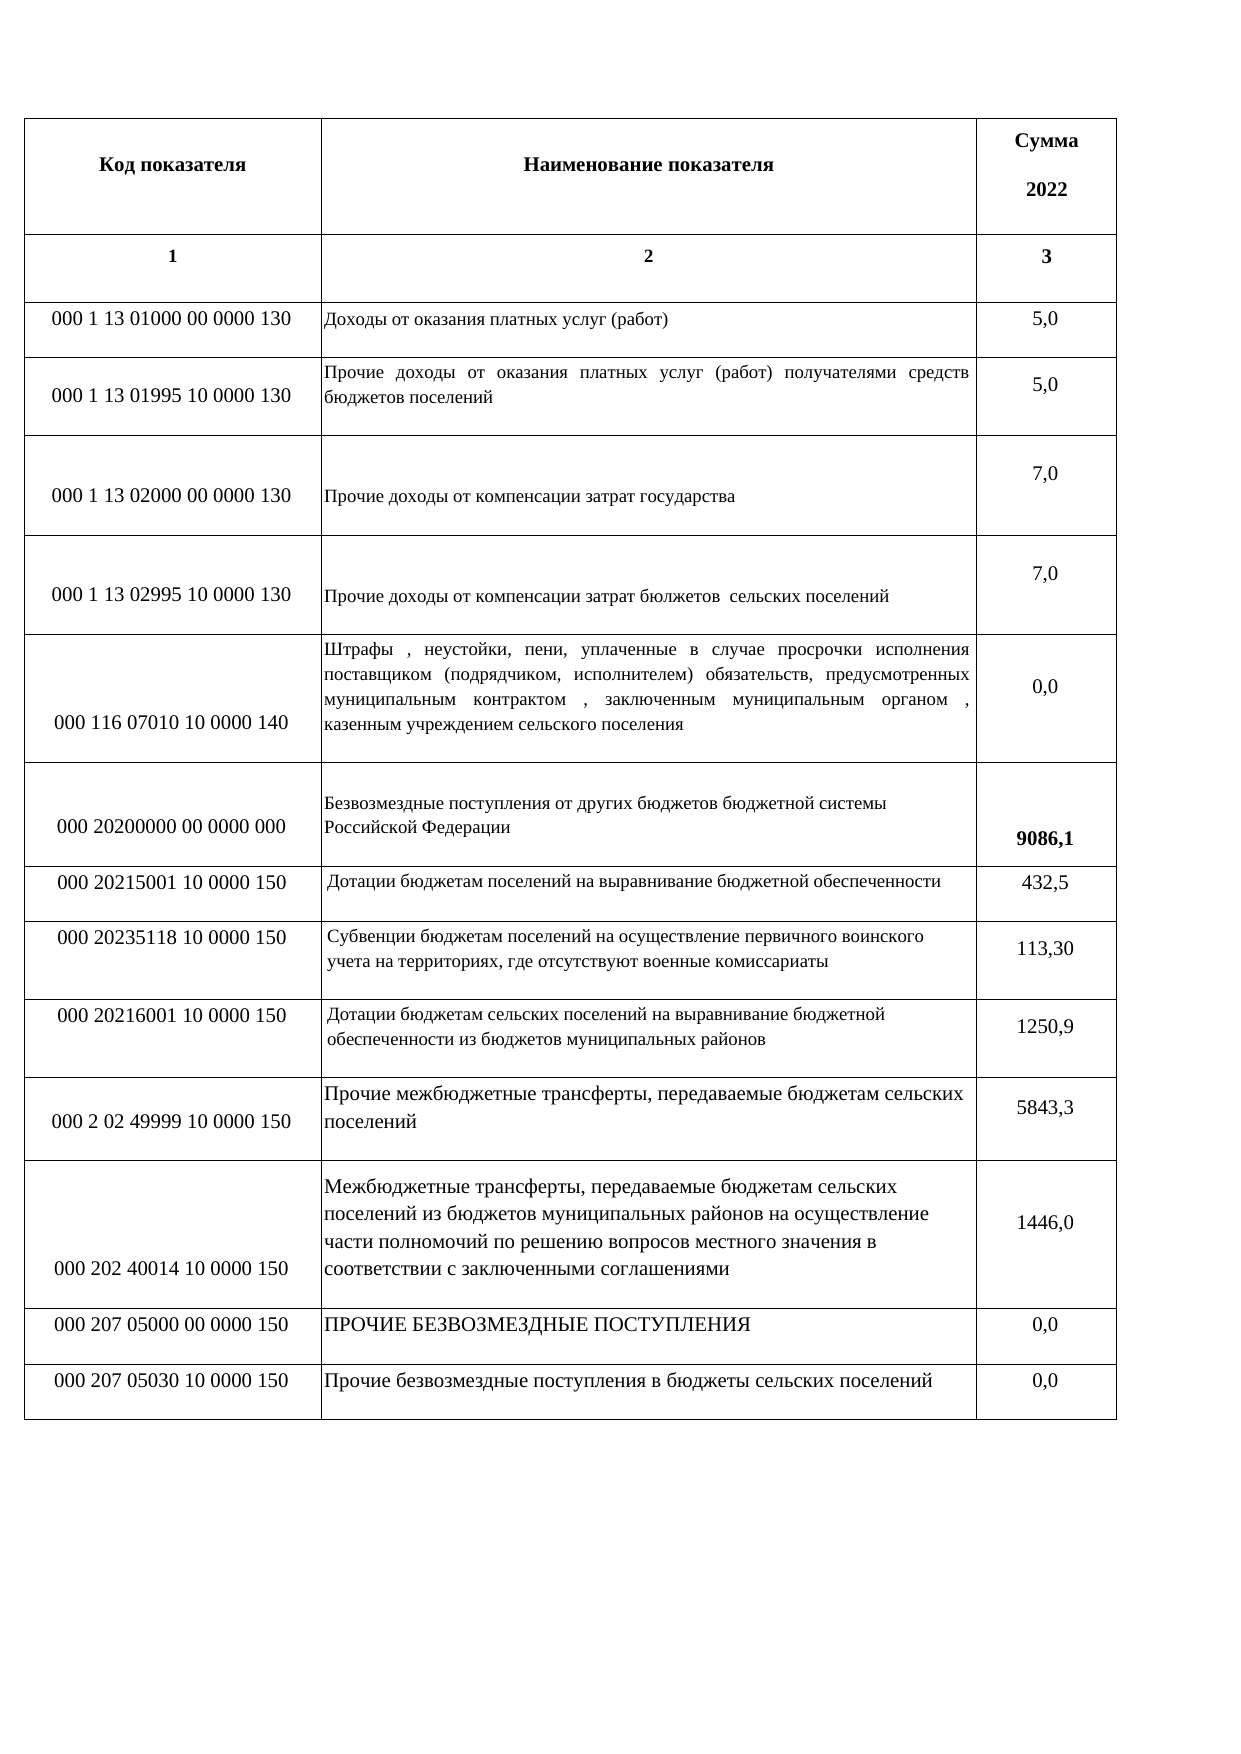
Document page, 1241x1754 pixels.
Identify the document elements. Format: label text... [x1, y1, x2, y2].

table_header Сумма 2022 [977, 119, 1116, 234]
table_cell 000 207 05000 00 0000 150 [25, 1309, 321, 1364]
table_cell 000 20215001 10 0000 150 [25, 867, 321, 921]
table_cell 5,0 [977, 303, 1116, 357]
table_cell Субвенции бюджетам поселений на осуществление первичного воинского учета на территориях, где отсутствуют военные комиссариаты [322, 922, 976, 999]
table_cell 000 1 13 02995 10 0000 130 [25, 536, 321, 634]
table_cell 113,30 [977, 922, 1116, 999]
table_cell Межбюджетные трансферты, передаваемые бюджетам сельских поселений из бюджетов муниципальных районов на осуществление части полномочий по решению вопросов местного значения в соответствии с заключенными соглашениями [322, 1161, 976, 1308]
table_cell 0,0 [977, 635, 1116, 762]
table_cell Прочие межбюджетные трансферты, передаваемые бюджетам сельских поселений [322, 1078, 976, 1160]
table_cell 000 1 13 02000 00 0000 130 [25, 436, 321, 534]
table_cell Штрафы , неустойки, пени, уплаченные в случае просрочки исполнения поставщиком (подрядчиком, исполнителем) обязательств, предусмотренных муниципальным контрактом , заключенным муниципальным органом , казенным учреждением сельского поселения [322, 635, 976, 762]
table_cell 1250,9 [977, 1000, 1116, 1077]
table_cell 000 20216001 10 0000 150 [25, 1000, 321, 1077]
table_cell 432,5 [977, 867, 1116, 921]
table_cell 000 1 13 01995 10 0000 130 [25, 358, 321, 435]
table_cell 000 20235118 10 0000 150 [25, 922, 321, 999]
table_cell 5843,3 [977, 1078, 1116, 1160]
table_cell 000 20200000 00 0000 000 [25, 763, 321, 866]
table_cell 000 202 40014 10 0000 150 [25, 1161, 321, 1308]
table_cell Доходы от оказания платных услуг (работ) [322, 303, 976, 357]
table_header Наименование показателя [322, 119, 976, 234]
table_cell ПРОЧИЕ БЕЗВОЗМЕЗДНЫЕ ПОСТУПЛЕНИЯ [322, 1309, 976, 1364]
table_cell 0,0 [977, 1309, 1116, 1364]
table_cell 9086,1 [977, 763, 1116, 866]
table_cell 1 [25, 235, 321, 302]
table_cell Дотации бюджетам поселений на выравнивание бюджетной обеспеченности [322, 867, 976, 921]
table_cell Прочие безвозмездные поступления в бюджеты сельских поселений [322, 1365, 976, 1419]
table_cell Дотации бюджетам сельских поселений на выравнивание бюджетной обеспеченности из бюджетов муниципальных районов [322, 1000, 976, 1077]
table_cell 7,0 [977, 436, 1116, 534]
table_cell 3 [977, 235, 1116, 302]
table_cell Безвозмездные поступления от других бюджетов бюджетной системы Российской Федерации [322, 763, 976, 866]
table_header Код показателя [25, 119, 321, 234]
table_cell 000 2 02 49999 10 0000 150 [25, 1078, 321, 1160]
table_cell 0,0 [977, 1365, 1116, 1419]
table_cell 000 116 07010 10 0000 140 [25, 635, 321, 762]
table_cell 1446,0 [977, 1161, 1116, 1308]
table_cell 7,0 [977, 536, 1116, 634]
table_cell Прочие доходы от компенсации затрат бюлжетов сельских поселений [322, 536, 976, 634]
table_cell 000 207 05030 10 0000 150 [25, 1365, 321, 1419]
table_cell Прочие доходы от оказания платных услуг (работ) получателями средств бюджетов поселений [322, 358, 976, 435]
table_cell 2 [322, 235, 976, 302]
table_cell 000 1 13 01000 00 0000 130 [25, 303, 321, 357]
table_cell 5,0 [977, 358, 1116, 435]
table_cell Прочие доходы от компенсации затрат государства [322, 436, 976, 534]
